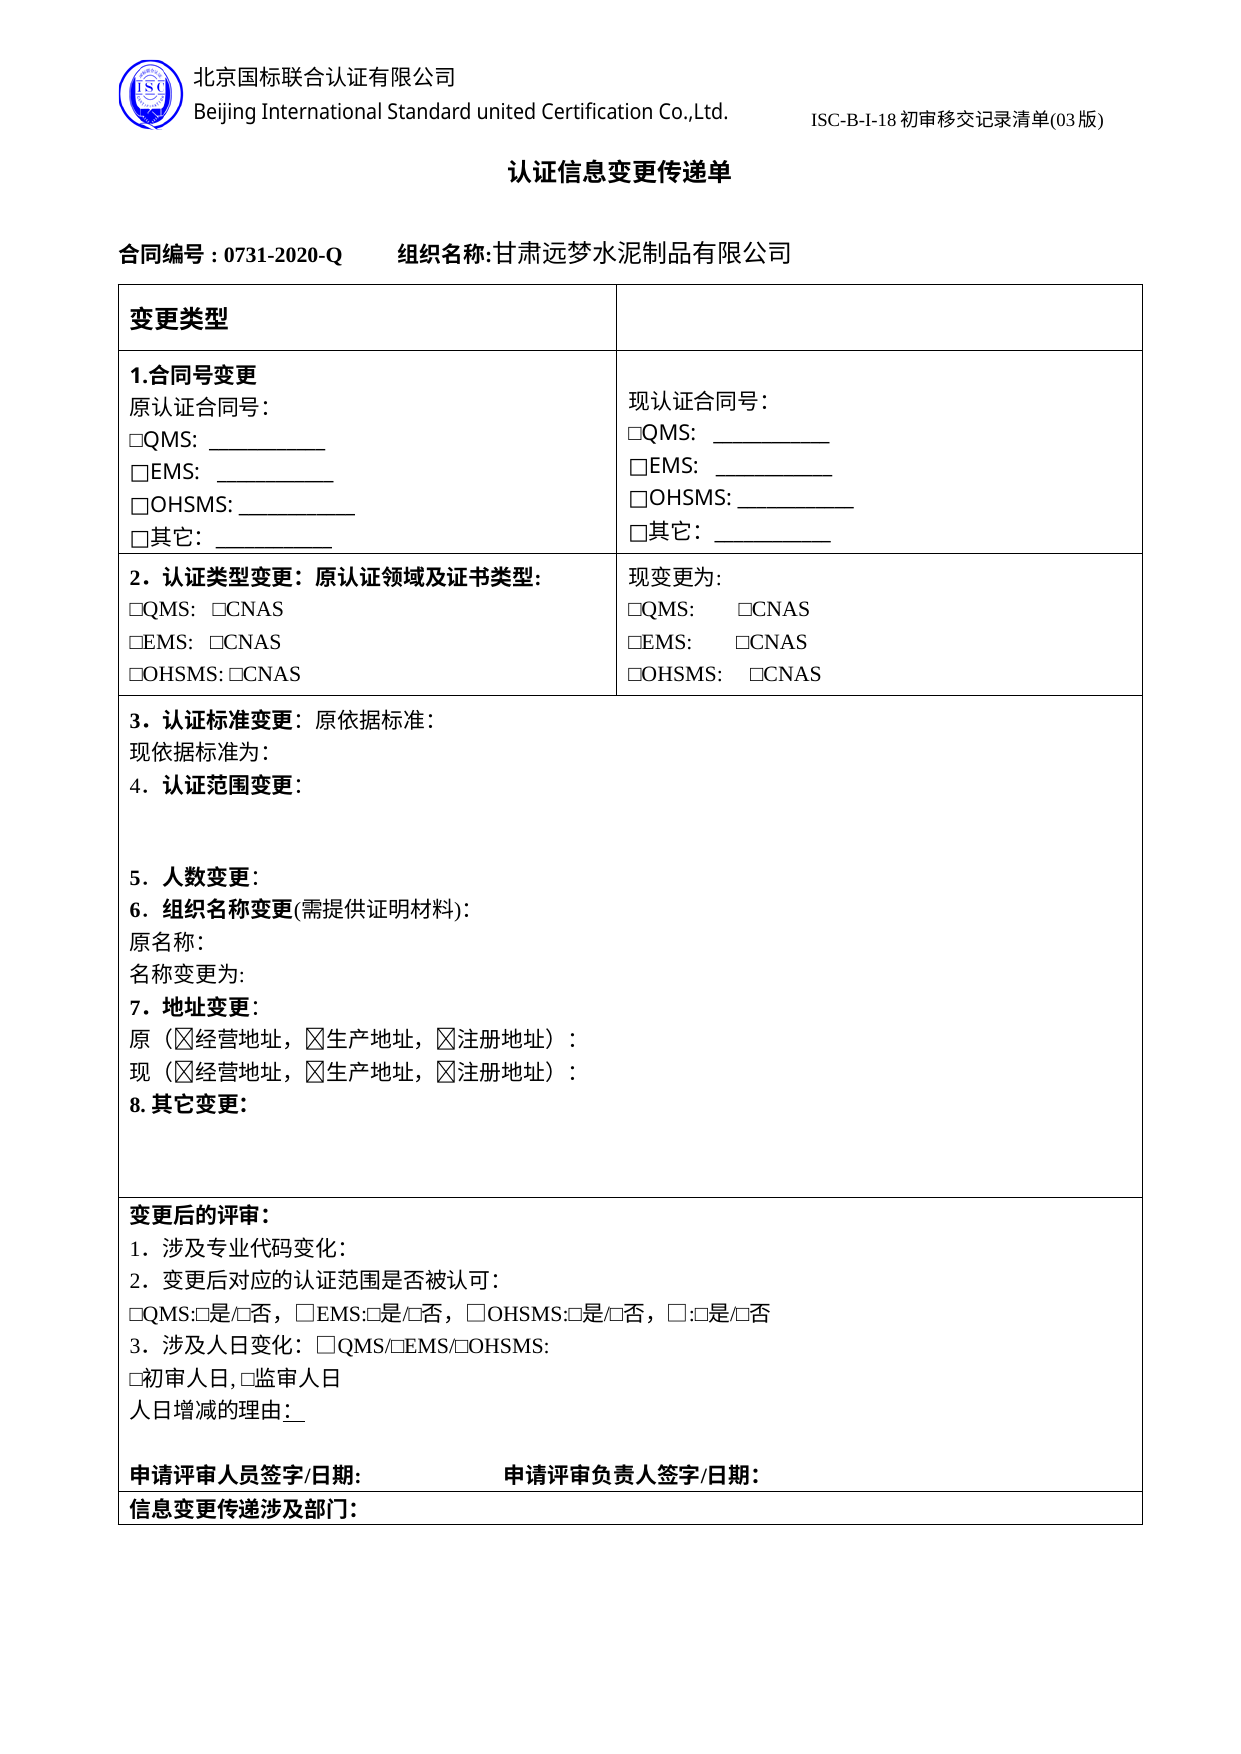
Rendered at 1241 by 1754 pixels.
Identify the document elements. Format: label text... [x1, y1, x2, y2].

table_cell 变更后的评审： 1．涉及专业代码变化： 2．变更后对应的认证范围是否被认可： □QMS:□是/□否，□EMS:□是/□否，□OHSMS:□是/□否，□:□是/□否 3．涉及人日变化：□QMS/□EMS/□OHSMS: □初审人日, □监审人日 人日增减的理由： 申请评审人员签字/日期: 申请评审负责人签字/日期： [119, 1198, 1142, 1491]
table_cell 现认证合同号： □QMS: ____________ □EMS: ____________ □OHSMS: ____________ □其它：____________ [617, 351, 1142, 552]
table_cell 3．认证标准变更：原依据标准： 现依据标准为： 4．认证范围变更： 5．人数变更： 6．组织名称变更(需提供证明材料)： 原名称： 名称变更为: 7．地址变更： 原（经营地址，生产地址，注册地址）： 现（经营地址，生产地址，注册地址）： 8. 其它变更： [119, 696, 1142, 1197]
table_cell 1.合同号变更 原认证合同号： □QMS: ____________ □EMS: ____________ □OHSMS: ____________ □其它：____________ [119, 351, 616, 552]
table_header 变更类型 [119, 285, 616, 350]
table_cell 信息变更传递涉及部门： [119, 1492, 1142, 1524]
text 认证信息变更传递单 [118, 138, 1122, 203]
table_cell 2．认证类型变更：原认证领域及证书类型: □QMS: □CNAS □EMS: □CNAS □OHSMS: □CNAS [119, 554, 616, 695]
text 合同编号 : 0731-2020-Q 组织名称:甘肃远梦水泥制品有限公司 [118, 219, 1122, 284]
table_cell 现变更为: □QMS: □CNAS □EMS: □CNAS □OHSMS: □CNAS [617, 554, 1142, 695]
table_header [617, 285, 1142, 350]
picture [118, 59, 184, 129]
